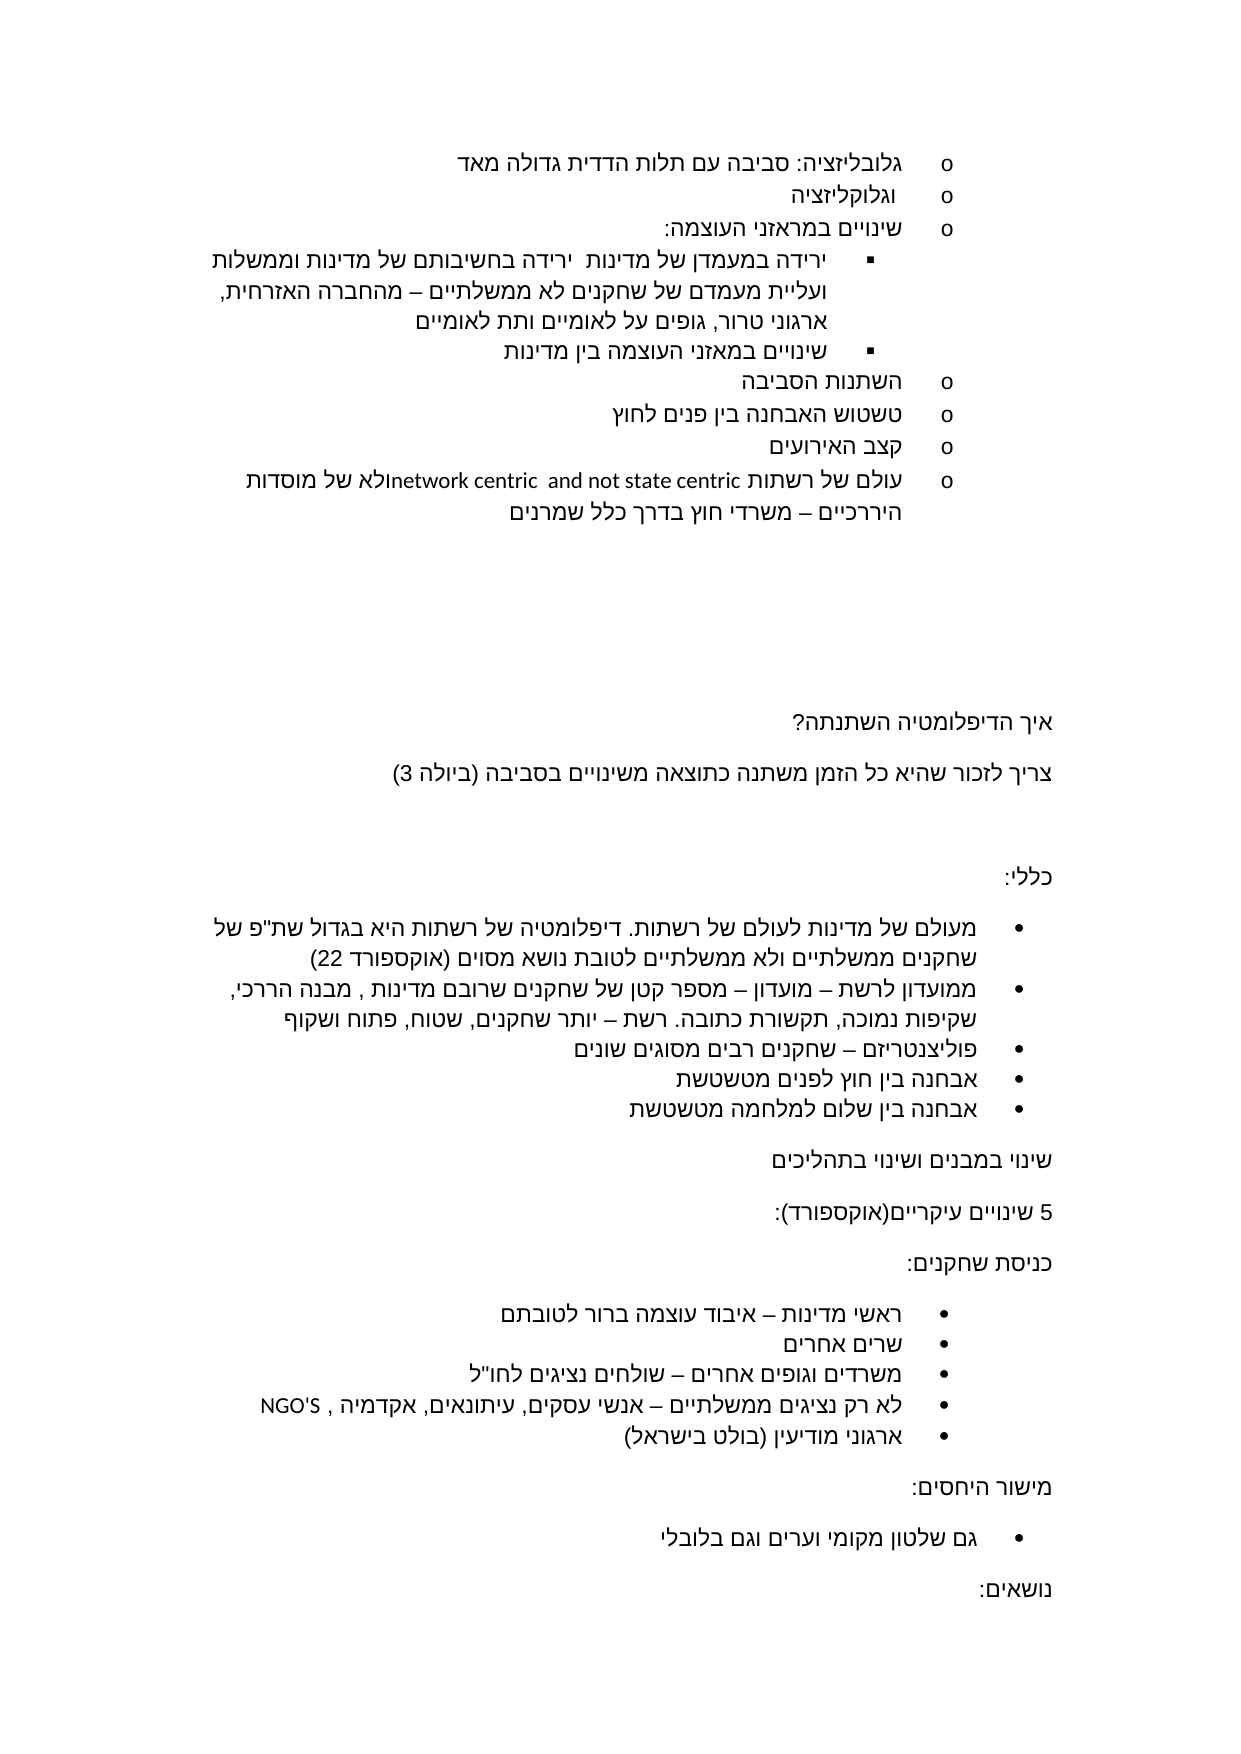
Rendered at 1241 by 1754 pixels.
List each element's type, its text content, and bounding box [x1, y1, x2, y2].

list שינויים במאזני העוצמה בין מדינות [187, 338, 865, 364]
text כללי: [187, 864, 1053, 890]
list ראשי מדינות – איבוד עוצמה ברור לטובתם [187, 1301, 940, 1327]
list מעולם של מדינות לעולם של רשתות. דיפלומטיה של רשתות היא בגדול שת"פ של שחקנים ממשלתיים ולא ממשלתיים לטובת נושא מסוים (אוקספורד 22) [187, 915, 1015, 972]
list ארגוני מודיעין (בולט בישראל) [187, 1423, 940, 1450]
list טשטוש האבחנה בין פנים לחוץ [187, 401, 940, 429]
list עולם של רשתות network centric and not state centricולא של מוסדות היררכיים – משרדי חוץ בדרך כלל שמרנים [187, 466, 940, 525]
text צריך לזכור שהיא כל הזמן משתנה כתוצאה משינויים בסביבה (ביולה 3) [187, 760, 1053, 786]
list לא רק נציגים ממשלתיים – אנשי עסקים, עיתונאים, אקדמיה , NGO'S [187, 1391, 940, 1419]
text איך הדיפלומטיה השתנתה? [187, 709, 1053, 735]
text נושאים: [187, 1576, 1053, 1603]
text כניסת שחקנים: [187, 1249, 1053, 1276]
list פוליצנטריזם – שחקנים רבים מסוגים שונים [187, 1036, 1015, 1062]
list גלובליזציה: סביבה עם תלות הדדית גדולה מאד [187, 150, 940, 178]
list וגלוקליזציה [187, 182, 940, 211]
list קצב האירועים [187, 433, 940, 462]
list משרדים וגופים אחרים – שולחים נציגים לחו"ל [187, 1361, 940, 1387]
list שינויים במראזני העוצמה: [187, 215, 940, 243]
list אבחנה בין שלום למלחמה מטשטשת [187, 1096, 1015, 1123]
list שרים אחרים [187, 1331, 940, 1357]
list ירידה במעמדן של מדינות ירידה בחשיבותם של מדינות וממשלות ועליית מעמדם של שחקנים לא ממשלתיים – מהחברה האזרחית, ארגוני טרור, גופים על לאומיים ותת לאומיים [187, 247, 865, 334]
list אבחנה בין חוץ לפנים מטשטשת [187, 1066, 1015, 1092]
text שינוי במבנים ושינוי בתהליכים [187, 1147, 1053, 1174]
list השתנות הסביבה [187, 368, 940, 397]
text 5 שינויים עיקריים(אוקספורד): [187, 1198, 1053, 1225]
list ממועדון לרשת – מועדון – מספר קטן של שחקנים שרובם מדינות , מבנה הררכי, שקיפות נמוכה, תקשורת כתובה. רשת – יותר שחקנים, שטוח, פתוח ושקוף [187, 976, 1015, 1032]
text מישור היחסים: [187, 1474, 1053, 1501]
list גם שלטון מקומי וערים וגם בלובלי [187, 1525, 1015, 1552]
